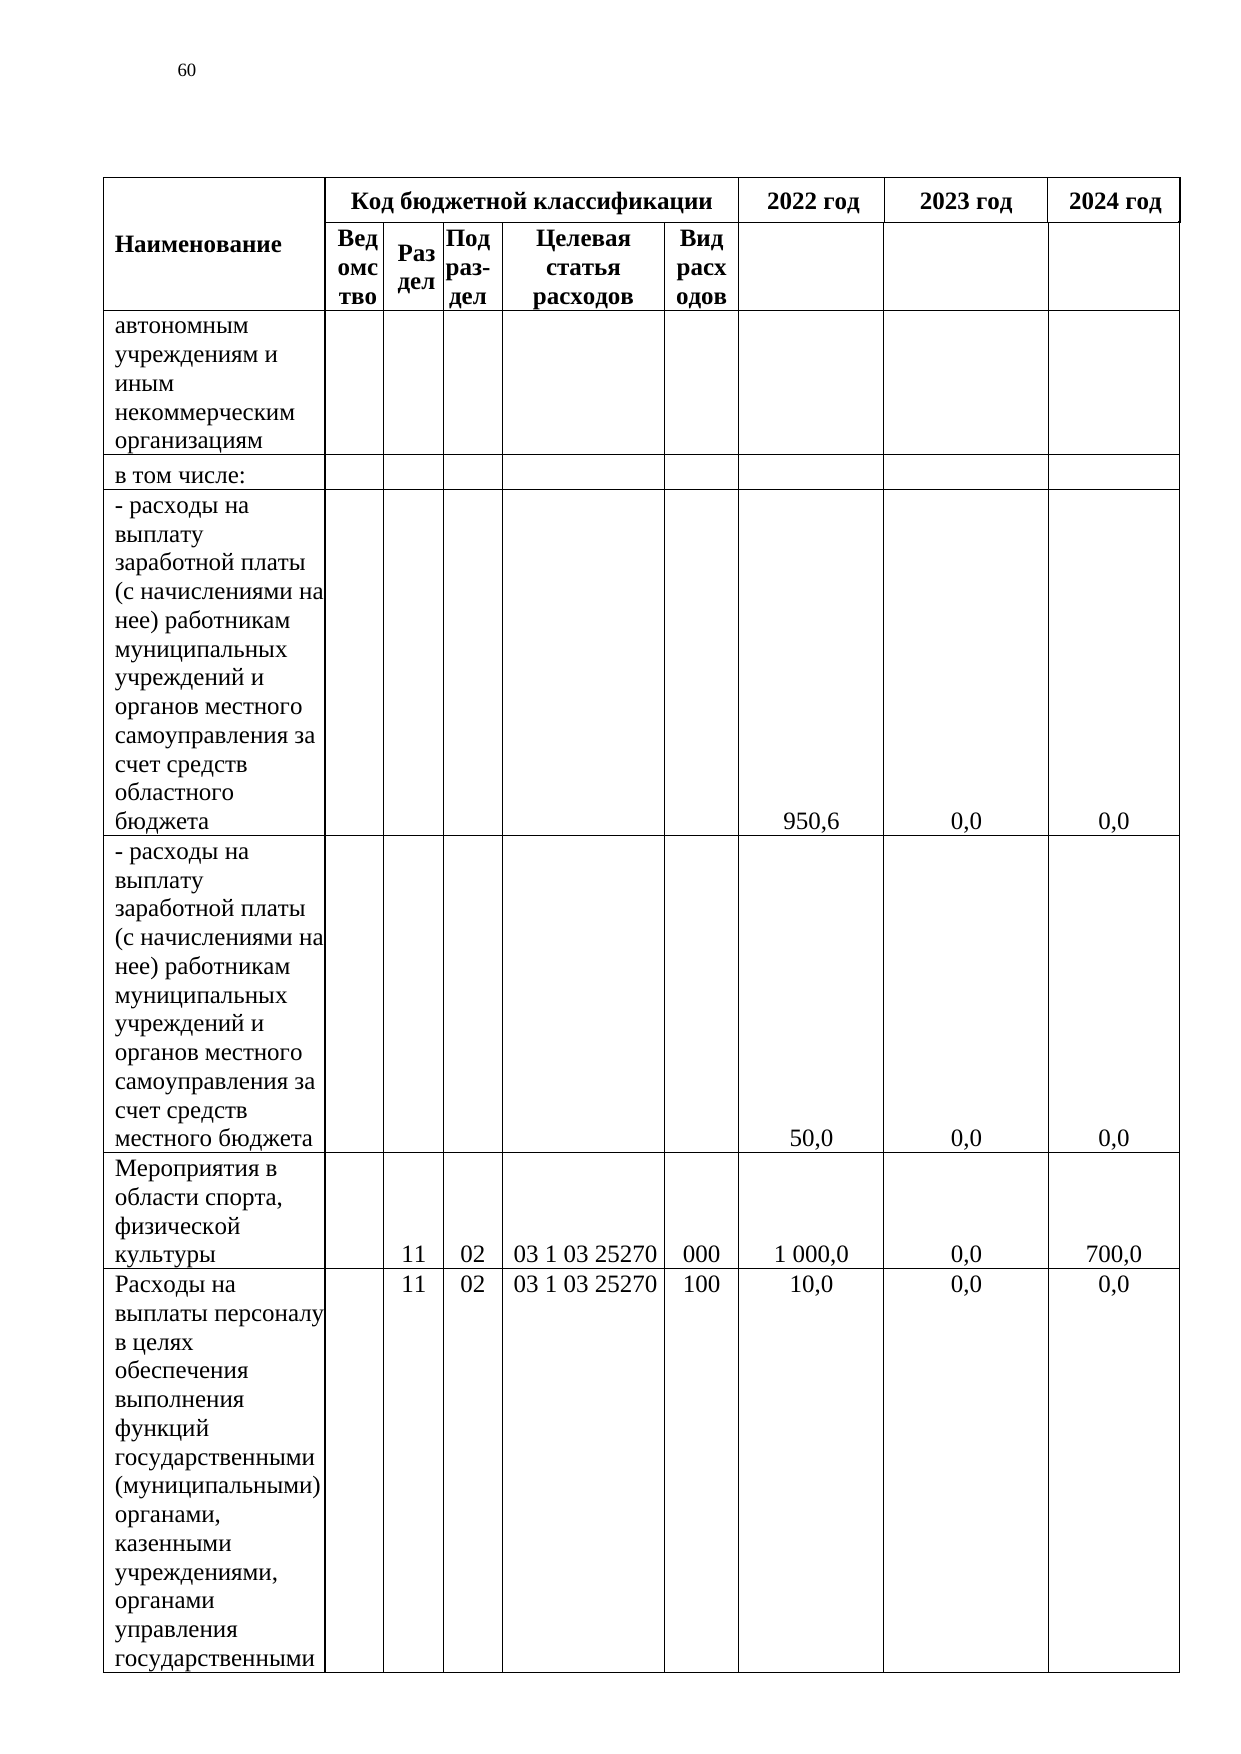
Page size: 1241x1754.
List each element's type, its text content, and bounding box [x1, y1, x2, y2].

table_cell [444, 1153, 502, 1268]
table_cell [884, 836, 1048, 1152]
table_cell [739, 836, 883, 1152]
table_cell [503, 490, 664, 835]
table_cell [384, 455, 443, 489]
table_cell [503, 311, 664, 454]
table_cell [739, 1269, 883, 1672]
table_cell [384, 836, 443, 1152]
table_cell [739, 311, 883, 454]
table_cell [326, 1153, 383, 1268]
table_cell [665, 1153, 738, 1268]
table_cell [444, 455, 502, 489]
table_cell Целевая статья расходов [503, 223, 664, 309]
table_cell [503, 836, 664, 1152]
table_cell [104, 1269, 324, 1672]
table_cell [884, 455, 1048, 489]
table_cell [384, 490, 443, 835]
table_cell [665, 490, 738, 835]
table_header Наименование [104, 178, 324, 309]
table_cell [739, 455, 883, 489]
table_cell [884, 223, 1048, 309]
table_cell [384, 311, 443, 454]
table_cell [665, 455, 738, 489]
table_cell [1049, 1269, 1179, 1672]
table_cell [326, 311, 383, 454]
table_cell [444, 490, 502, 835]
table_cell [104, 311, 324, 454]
table_header 2024 год [1048, 178, 1179, 222]
table_cell Раз дел [384, 223, 443, 309]
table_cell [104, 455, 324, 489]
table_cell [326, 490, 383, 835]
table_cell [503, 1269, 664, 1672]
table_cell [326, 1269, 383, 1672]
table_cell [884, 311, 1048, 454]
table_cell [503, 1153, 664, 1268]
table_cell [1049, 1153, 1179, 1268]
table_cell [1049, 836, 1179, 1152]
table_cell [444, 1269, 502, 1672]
table_header Код бюджетной классификации [326, 178, 738, 222]
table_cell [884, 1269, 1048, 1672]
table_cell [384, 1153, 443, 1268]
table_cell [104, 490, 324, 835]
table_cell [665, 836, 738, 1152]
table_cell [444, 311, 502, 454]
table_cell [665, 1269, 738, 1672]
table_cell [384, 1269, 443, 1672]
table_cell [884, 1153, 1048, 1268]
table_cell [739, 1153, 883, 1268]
table_cell Подраз-дел [444, 223, 502, 309]
table_header 2023 год [885, 178, 1047, 222]
table_cell Вид расходов [665, 223, 738, 309]
table_cell [739, 223, 883, 309]
table_cell [1049, 223, 1179, 309]
table_header 2022 год [739, 178, 884, 222]
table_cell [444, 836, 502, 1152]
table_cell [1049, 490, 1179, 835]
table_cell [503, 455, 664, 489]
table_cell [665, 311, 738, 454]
table_cell Вед омс тво [326, 223, 383, 309]
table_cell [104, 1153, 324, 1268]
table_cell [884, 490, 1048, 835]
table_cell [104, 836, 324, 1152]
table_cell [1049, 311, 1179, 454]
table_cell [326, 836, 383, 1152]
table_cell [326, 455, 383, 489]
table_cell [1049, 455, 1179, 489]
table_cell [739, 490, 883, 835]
